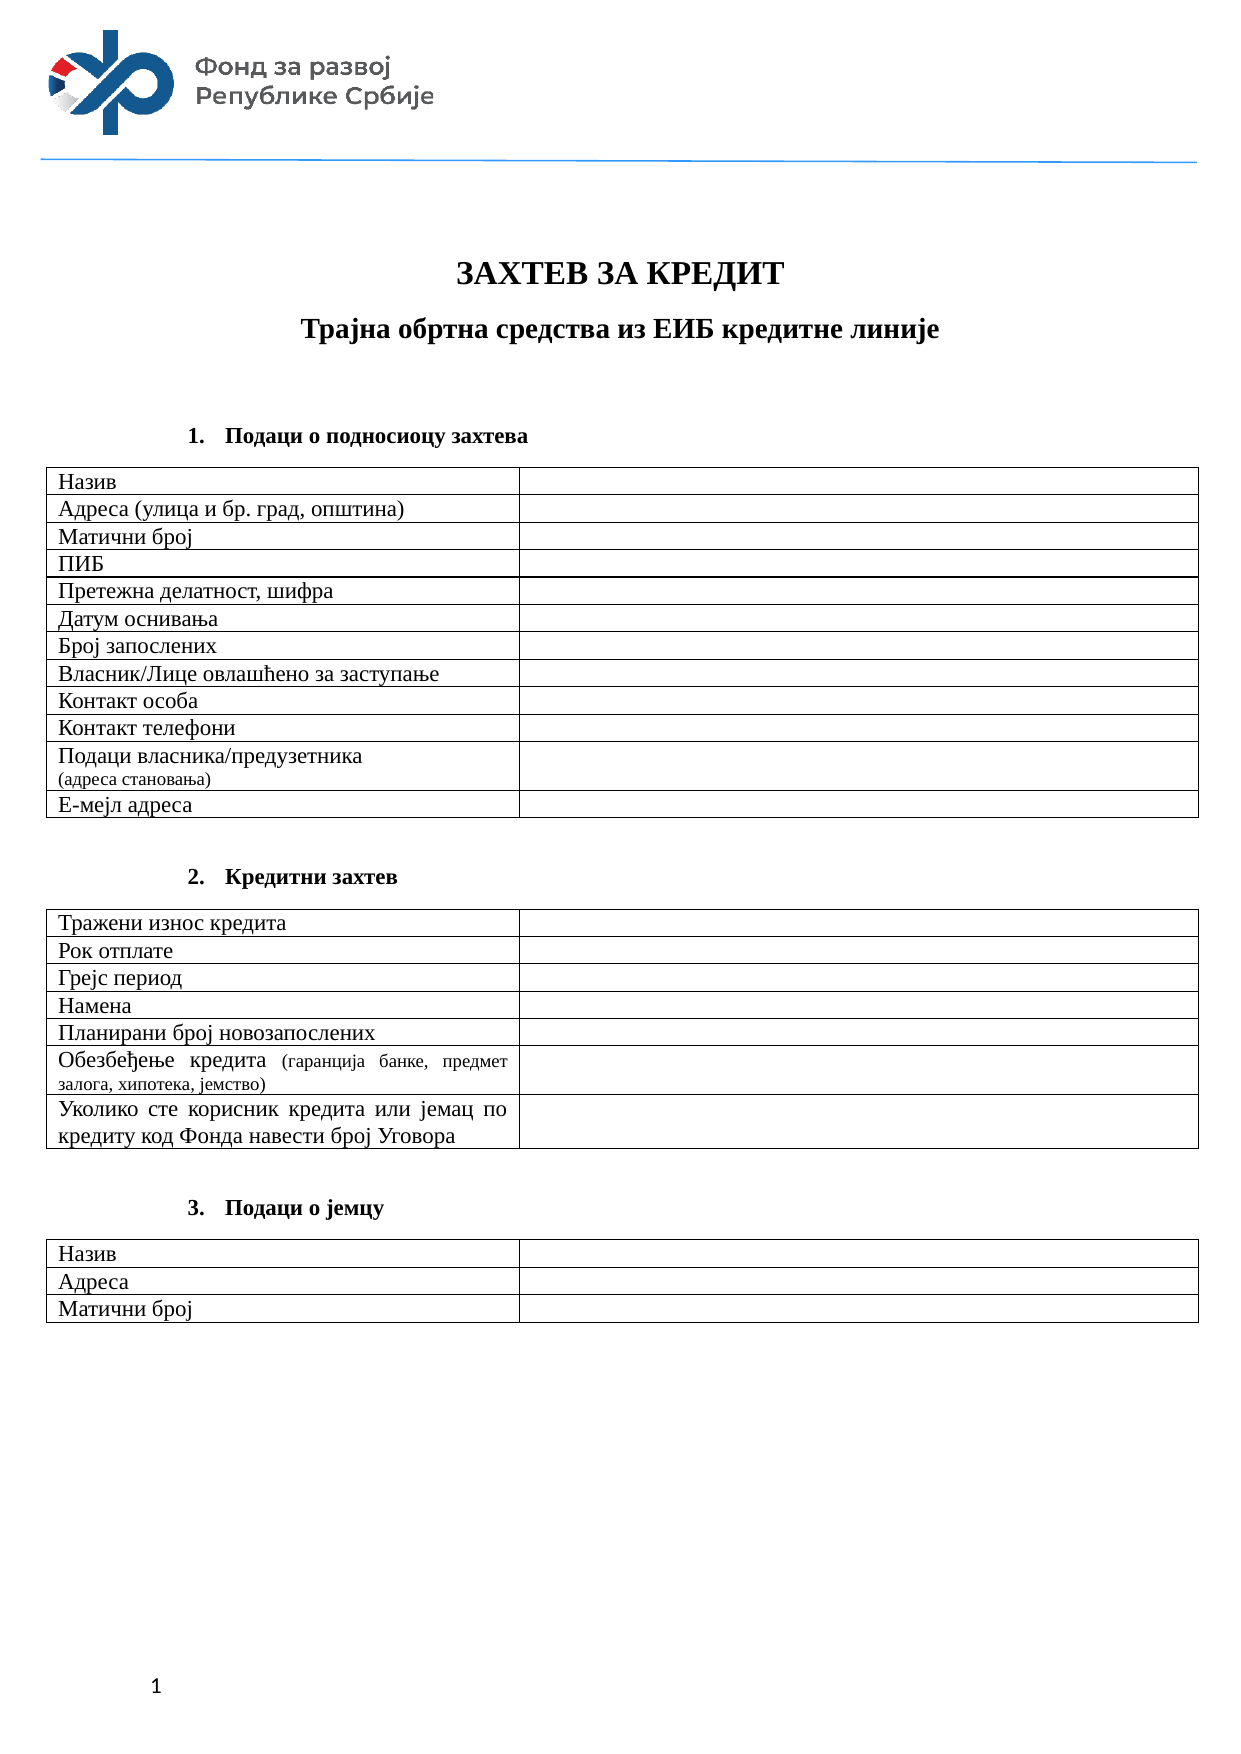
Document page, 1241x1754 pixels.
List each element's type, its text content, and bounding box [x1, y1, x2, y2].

table_cell Е-мејл адреса [47, 791, 519, 817]
table_cell [520, 992, 1198, 1018]
table_header Тражени износ кредита [47, 910, 519, 936]
table_cell Датум оснивања [47, 605, 519, 631]
table_header [520, 910, 1198, 936]
table_cell Адреса [47, 1268, 519, 1294]
list Кредитни захтев [187, 863, 1090, 890]
list Подаци о јемцу [187, 1194, 1090, 1221]
table_cell Контакт особа [47, 687, 519, 713]
table_cell [520, 687, 1198, 713]
table_cell Уколико сте корисник кредита или јемац по кредиту код Фонда навести број Уговора [47, 1095, 519, 1148]
table_cell Претежна делатност, шифра [47, 578, 519, 604]
table_cell Планирани број новозапослених [47, 1019, 519, 1045]
table_cell Адреса (улица и бр. град, општина) [47, 495, 519, 522]
table_cell [520, 715, 1198, 741]
table_cell [520, 578, 1198, 604]
table_header Назив [47, 1240, 519, 1267]
table_cell Број запослених [47, 632, 519, 659]
table_header [520, 468, 1198, 494]
text ЗАХТЕВ ЗА КРЕДИТ [150, 253, 1090, 291]
table_cell [520, 1095, 1198, 1148]
table_cell [520, 1268, 1198, 1294]
table_cell [520, 660, 1198, 686]
table_cell Рок отплате [47, 937, 519, 963]
text Трајна обртна средства из ЕИБ кредитне линије [150, 311, 1090, 344]
table_cell ПИБ [47, 550, 519, 576]
table_cell [520, 1295, 1198, 1322]
table_cell [520, 791, 1198, 817]
table_cell Намена [47, 992, 519, 1018]
table_cell Подаци власника/предузетника (адреса становања) [47, 742, 519, 790]
table_cell Матични број [47, 523, 519, 549]
table_header [520, 1240, 1198, 1267]
table_cell Власник/Лице овлашћено за заступање [47, 660, 519, 686]
table_cell Контакт телефони [47, 715, 519, 741]
table_header Назив [47, 468, 519, 494]
table_cell [520, 495, 1198, 522]
table_cell [520, 742, 1198, 790]
list Подаци о подносиоцу захтева [187, 422, 1090, 448]
table_cell [520, 1046, 1198, 1094]
table_cell [520, 937, 1198, 963]
table_cell [520, 964, 1198, 991]
table_cell Обезбеђење кредита (гаранција банке, предмет залога, хипотека, јемство) [47, 1046, 519, 1094]
table_cell [520, 1019, 1198, 1045]
table_cell Матични број [47, 1295, 519, 1322]
table_cell [520, 523, 1198, 549]
table_cell [520, 632, 1198, 659]
table_cell [520, 550, 1198, 576]
table_cell [520, 605, 1198, 631]
picture [48, 30, 434, 135]
table_cell Грејс период [47, 964, 519, 991]
